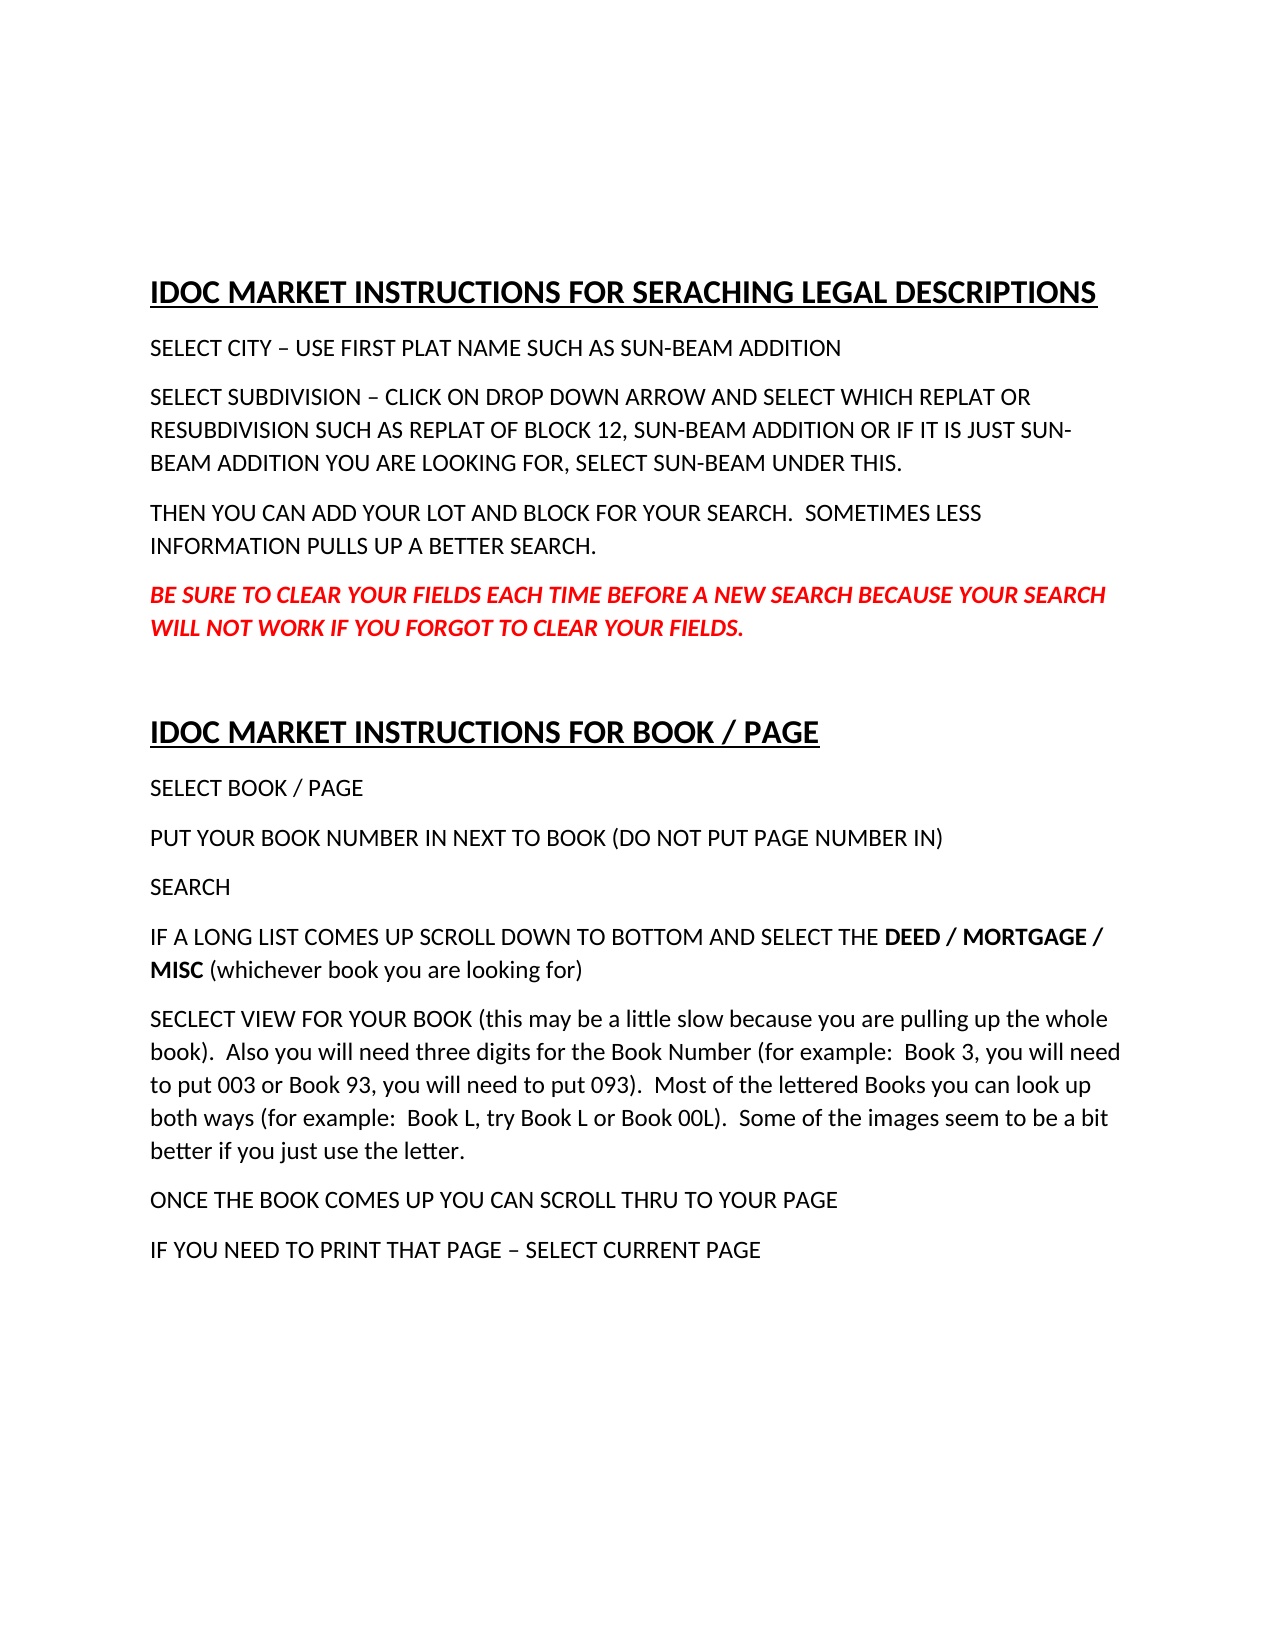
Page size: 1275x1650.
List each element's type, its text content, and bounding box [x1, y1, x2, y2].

text ONCE THE BOOK COMES UP YOU CAN SCROLL THRU TO YOUR PAGE [150, 1184, 1125, 1215]
text SELECT CITY – USE FIRST PLAT NAME SUCH AS SUN-BEAM ADDITION [150, 332, 1125, 362]
text SEARCH [150, 871, 1125, 902]
text SELECT BOOK / PAGE [150, 772, 1125, 803]
text THEN YOU CAN ADD YOUR LOT AND BLOCK FOR YOUR SEARCH. SOMETIMES LESS INFORMATION PULLS UP A BETTER SEARCH. [150, 497, 1125, 560]
text IDOC MARKET INSTRUCTIONS FOR SERACHING LEGAL DESCRIPTIONS [150, 271, 1125, 312]
text BE SURE TO CLEAR YOUR FIELDS EACH TIME BEFORE A NEW SEARCH BECAUSE YOUR SEARCH WILL NOT WORK IF YOU FORGOT TO CLEAR YOUR FIELDS. [150, 579, 1125, 643]
text SELECT SUBDIVISION – CLICK ON DROP DOWN ARROW AND SELECT WHICH REPLAT OR RESUBDIVISION SUCH AS REPLAT OF BLOCK 12, SUN-BEAM ADDITION OR IF IT IS JUST SUN-BEAM ADDITION YOU ARE LOOKING FOR, SELECT SUN-BEAM UNDER THIS. [150, 381, 1125, 478]
text IDOC MARKET INSTRUCTIONS FOR BOOK / PAGE [150, 711, 1125, 752]
text SECLECT VIEW FOR YOUR BOOK (this may be a little slow because you are pulling up the whole book). Also you will need three digits for the Book Number (for example: Book 3, you will need to put 003 or Book 93, you will need to put 093). Most of the lettered Books you can look up both ways (for example: Book L, try Book L or Book 00L). Some of the images seem to be a bit better if you just use the letter. [150, 1003, 1125, 1166]
text PUT YOUR BOOK NUMBER IN NEXT TO BOOK (DO NOT PUT PAGE NUMBER IN) [150, 822, 1125, 852]
text IF YOU NEED TO PRINT THAT PAGE – SELECT CURRENT PAGE [150, 1234, 1125, 1265]
text IF A LONG LIST COMES UP SCROLL DOWN TO BOTTOM AND SELECT THE DEED / MORTGAGE / MISC (whichever book you are looking for) [150, 921, 1125, 984]
